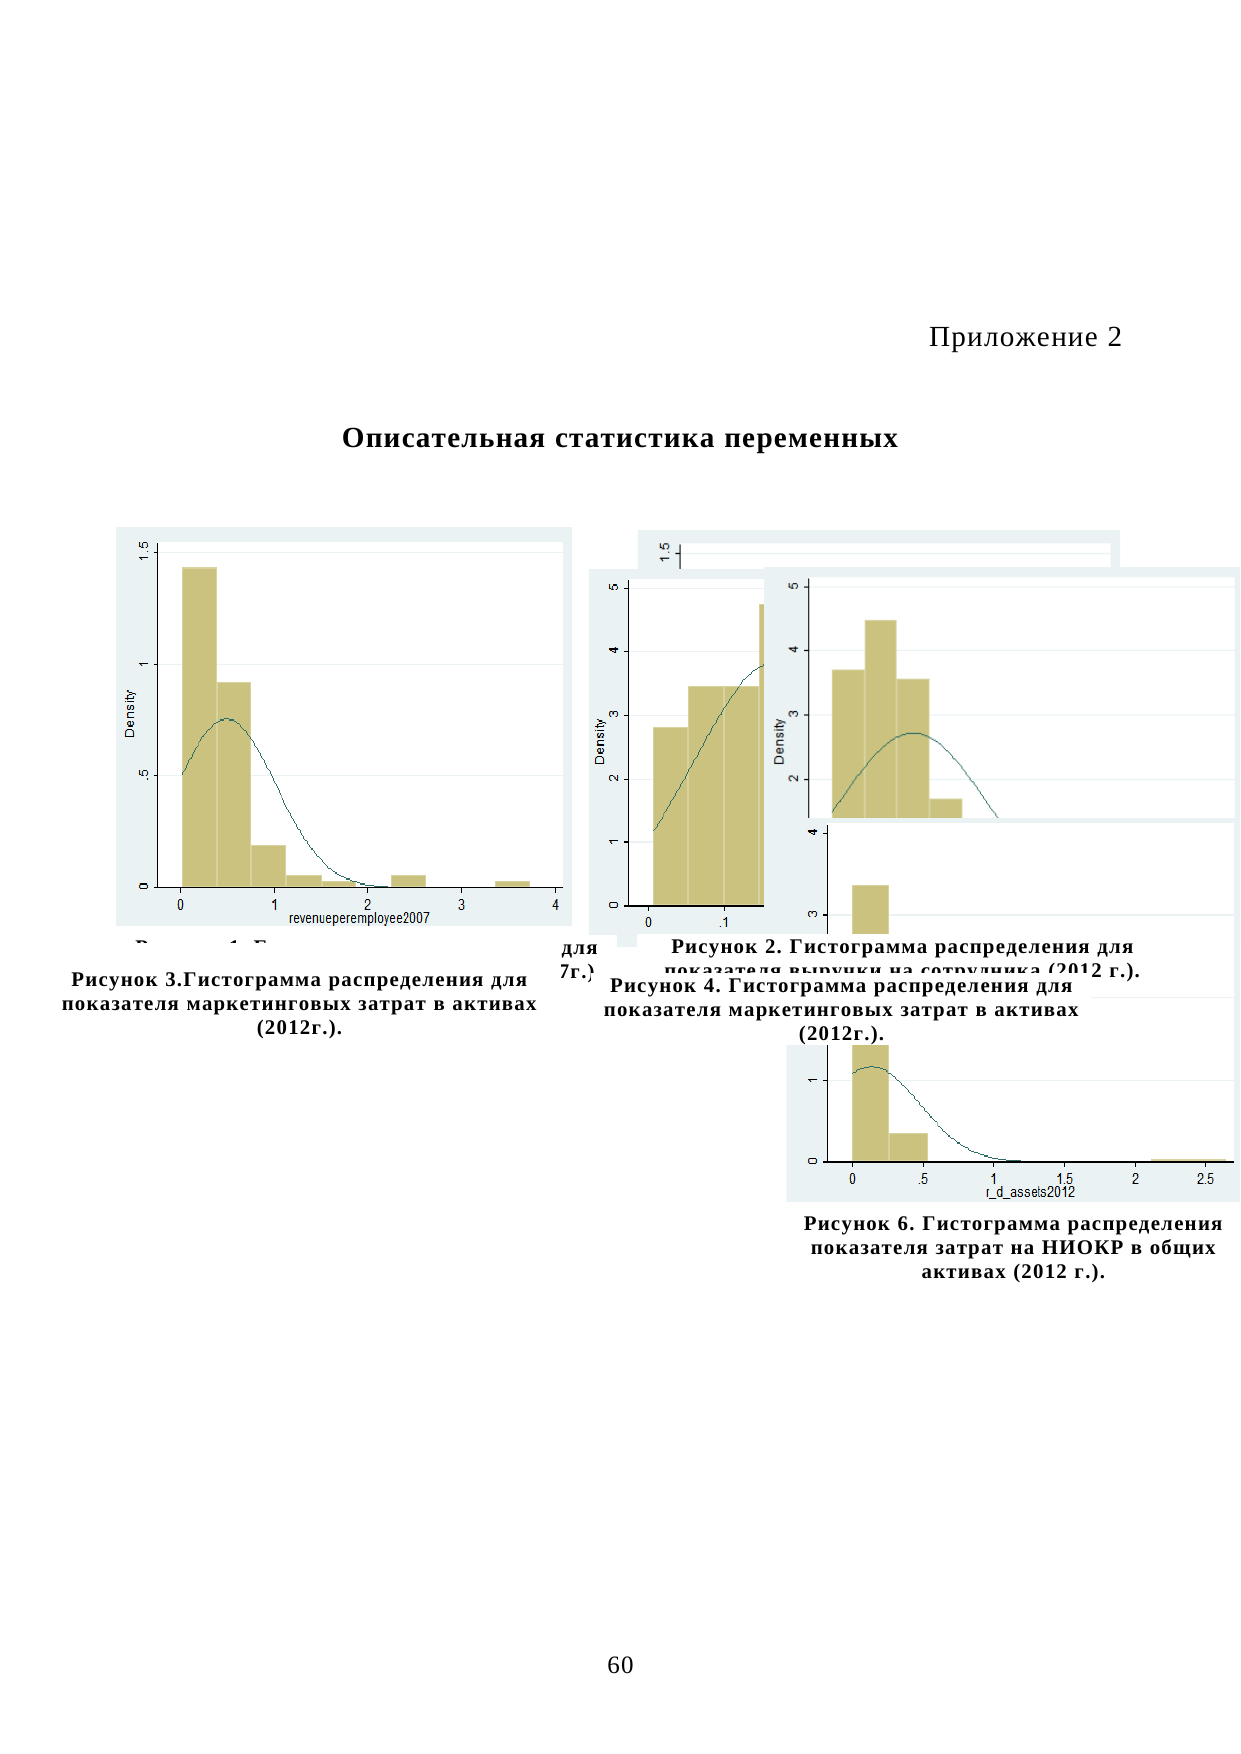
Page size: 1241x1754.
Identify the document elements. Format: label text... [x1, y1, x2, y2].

text Приложение 2 [118, 319, 1122, 353]
text Описательная статистика переменных [118, 420, 1122, 453]
picture [588, 530, 1241, 1202]
picture [116, 527, 573, 926]
